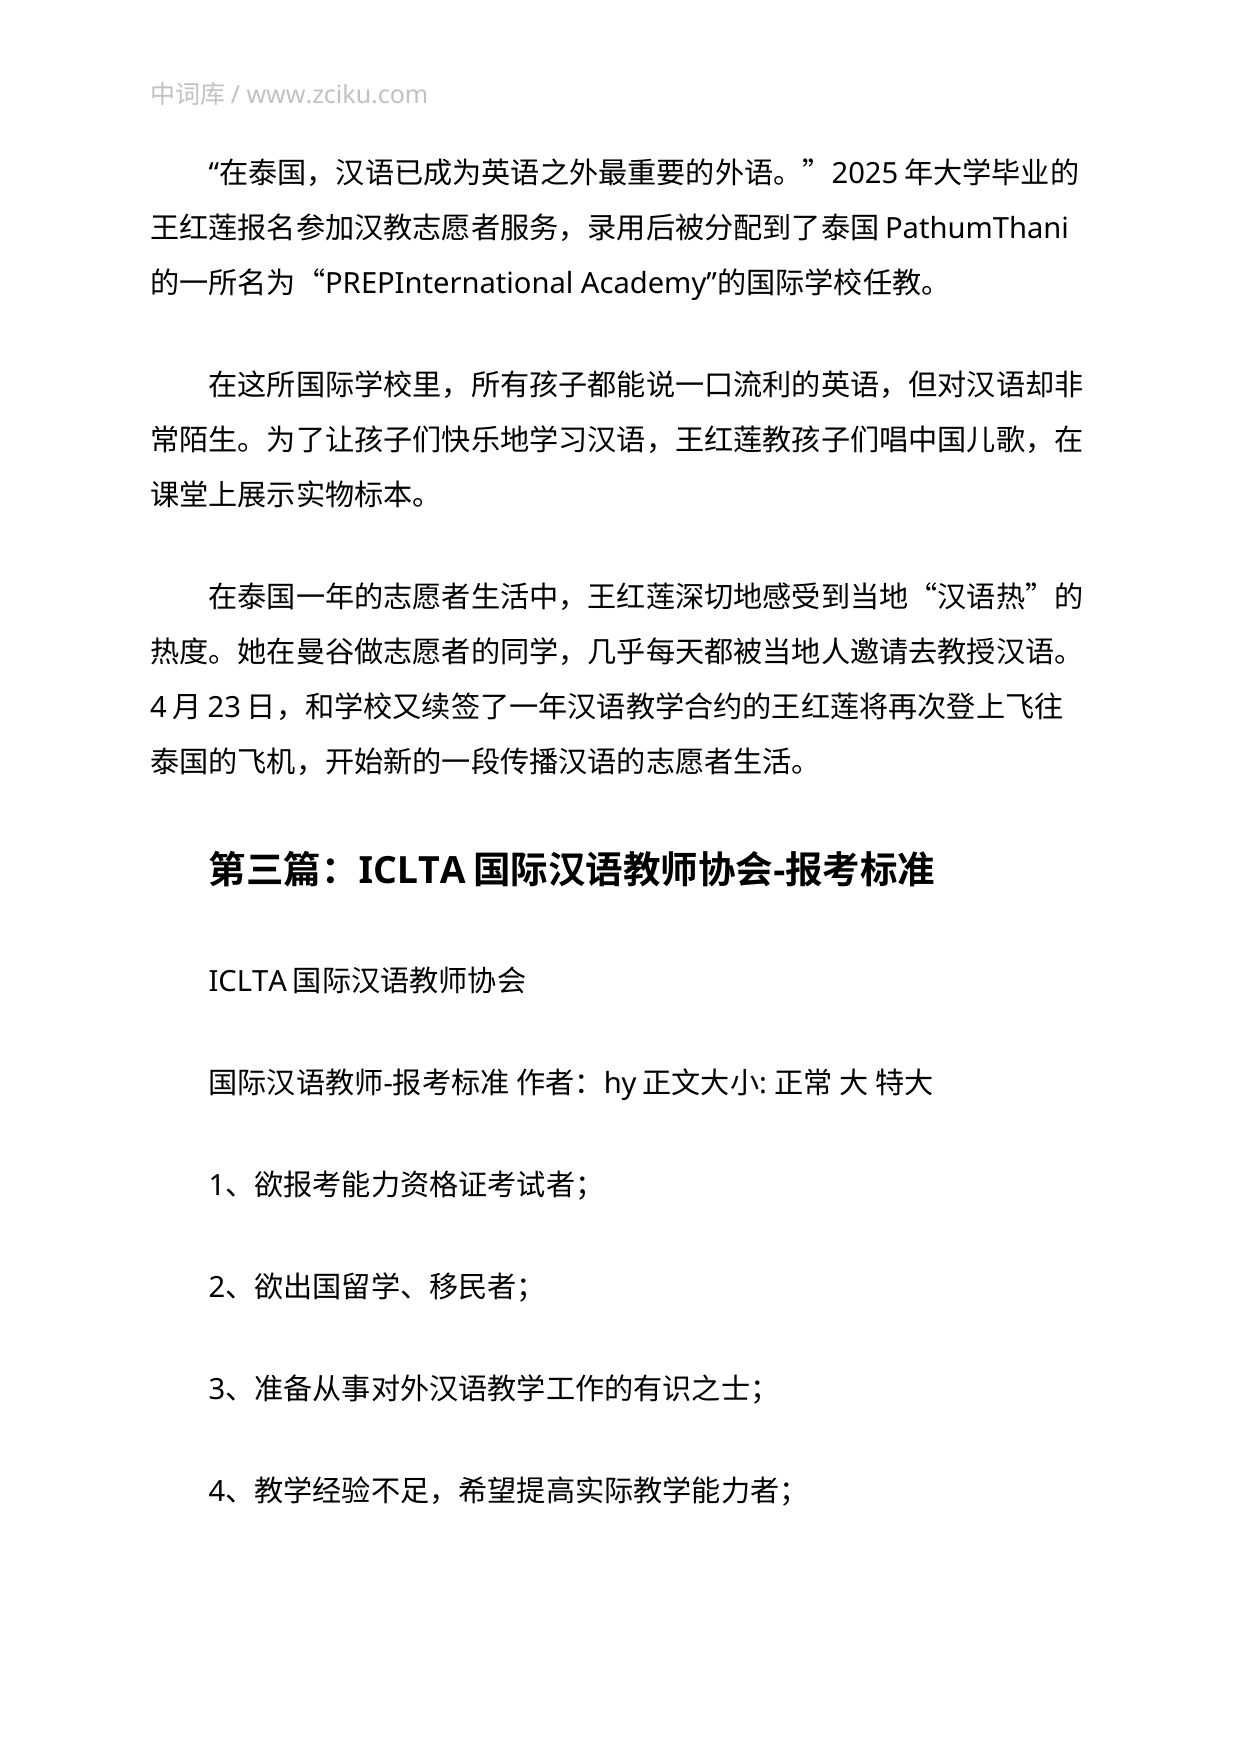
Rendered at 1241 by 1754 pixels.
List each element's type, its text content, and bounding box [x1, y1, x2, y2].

text 4、教学经验不足，希望提高实际教学能力者； [150, 1468, 1090, 1510]
text 在这所国际学校里，所有孩子都能说一口流利的英语，但对汉语却非常陌生。为了让孩子们快乐地学习汉语，王红莲教孩子们唱中国儿歌，在课堂上展示实物标本。 [150, 362, 1090, 514]
text 3、准备从事对外汉语教学工作的有识之士； [150, 1366, 1090, 1408]
text ICLTA国际汉语教师协会 [150, 958, 1090, 1000]
text “在泰国，汉语已成为英语之外最重要的外语。”2025年大学毕业的王红莲报名参加汉教志愿者服务，录用后被分配到了泰国PathumThani的一所名为“PREPInternational Academy”的国际学校任教。 [150, 150, 1090, 302]
text 国际汉语教师-报考标准 作者：hy正文大小: 正常 大 特大 [150, 1060, 1090, 1102]
text 2、欲出国留学、移民者； [150, 1264, 1090, 1306]
text 1、欲报考能力资格证考试者； [150, 1162, 1090, 1204]
text 第三篇：ICLTA国际汉语教师协会-报考标准 [150, 840, 1090, 894]
text 在泰国一年的志愿者生活中，王红莲深切地感受到当地“汉语热”的热度。她在曼谷做志愿者的同学，几乎每天都被当地人邀请去教授汉语。4月23日，和学校又续签了一年汉语教学合约的王红莲将再次登上飞往泰国的飞机，开始新的一段传播汉语的志愿者生活。 [150, 573, 1090, 781]
